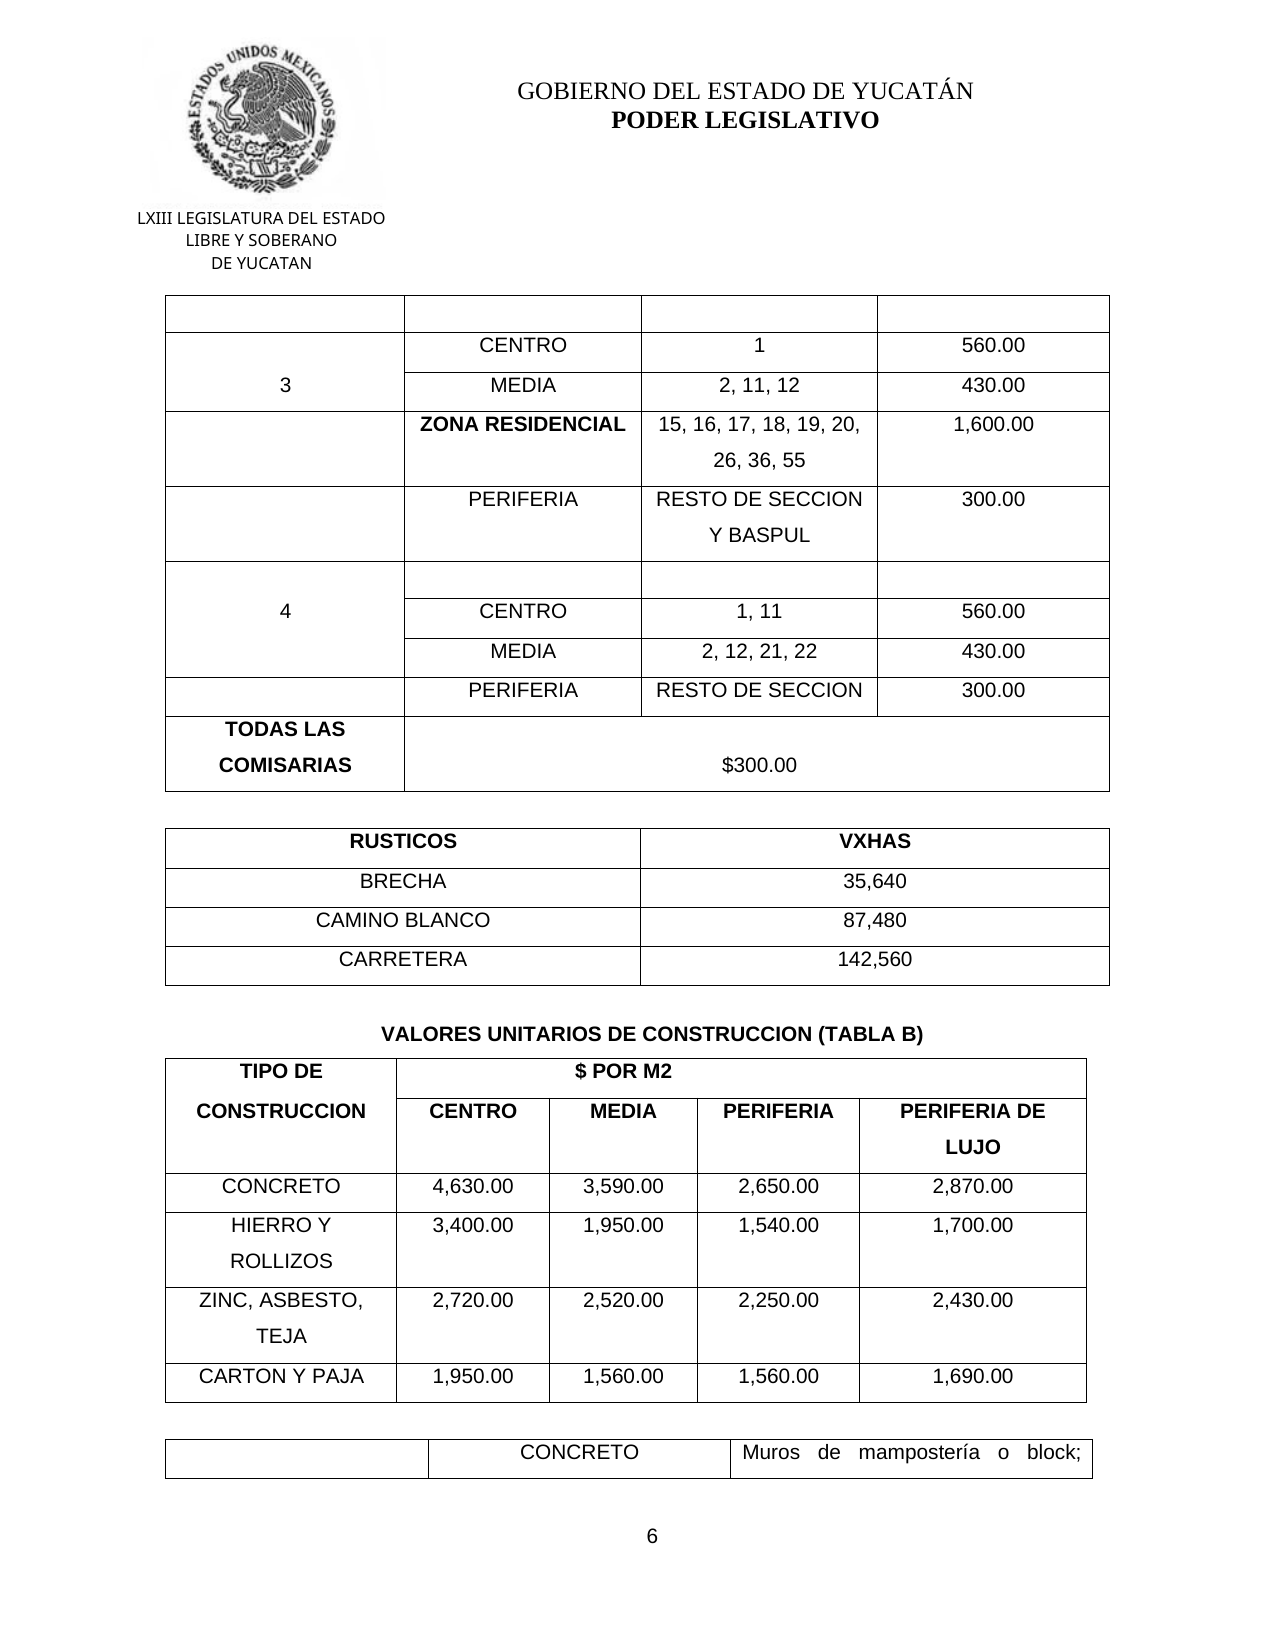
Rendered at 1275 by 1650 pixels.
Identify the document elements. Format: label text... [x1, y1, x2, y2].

table_cell PERIFERIA DE LUJO [860, 1099, 1086, 1173]
table_cell 560.00 [878, 333, 1109, 372]
table_cell 560.00 [878, 599, 1109, 637]
table_cell $300.00 [641, 717, 877, 791]
table_cell [166, 412, 404, 486]
table_cell [642, 296, 877, 332]
table_cell MEDIA [550, 1099, 697, 1173]
table_cell 3,400.00 [397, 1213, 549, 1287]
table_cell CARTON Y PAJA [166, 1364, 396, 1402]
table_cell CENTRO [397, 1099, 549, 1173]
table_cell PERIFERIA [405, 678, 641, 716]
table_cell 1,560.00 [550, 1364, 697, 1402]
table_cell PERIFERIA [405, 487, 641, 561]
table_header [397, 1059, 549, 1097]
table_cell 1,600.00 [878, 412, 1109, 486]
table_cell CARRETERA [166, 947, 640, 985]
table_cell CENTRO [405, 599, 641, 637]
table_cell 2,250.00 [698, 1288, 859, 1362]
table_cell [166, 638, 404, 677]
table_cell 430.00 [878, 373, 1109, 411]
table_cell MEDIA [405, 639, 641, 677]
table_cell 2,430.00 [860, 1288, 1086, 1362]
table_cell 430.00 [878, 639, 1109, 677]
table_cell 3,590.00 [550, 1174, 697, 1212]
table_header RUSTICOS [166, 829, 640, 867]
picture [141, 37, 386, 209]
table_cell 2, 11, 12 [642, 373, 877, 411]
table_cell 1,700.00 [860, 1213, 1086, 1287]
table_cell [878, 717, 1109, 791]
table_header [166, 1440, 428, 1478]
table_cell 1,540.00 [698, 1213, 859, 1287]
table_cell [878, 296, 1109, 332]
table_cell [166, 562, 404, 598]
table_cell ZINC, ASBESTO, TEJA [166, 1288, 396, 1362]
table_cell CENTRO [405, 333, 641, 372]
table_cell 2,870.00 [860, 1174, 1086, 1212]
table_cell 1,950.00 [550, 1213, 697, 1287]
table_cell 15, 16, 17, 18, 19, 20, 26, 36, 55 [642, 412, 877, 486]
table_cell 1,560.00 [698, 1364, 859, 1402]
table_cell 4,630.00 [397, 1174, 549, 1212]
table_cell [405, 562, 641, 598]
table_cell 2,720.00 [397, 1288, 549, 1362]
table_cell 300.00 [878, 487, 1109, 561]
table_cell 1,690.00 [860, 1364, 1086, 1402]
table_cell MEDIA [405, 373, 641, 411]
table_cell [405, 296, 641, 332]
table_cell RESTO DE SECCION [642, 678, 877, 716]
table_cell 2, 12, 21, 22 [642, 639, 877, 677]
table_cell 1, 11 [642, 599, 877, 637]
table_cell 87,480 [641, 908, 1109, 946]
table_header CONCRETO [429, 1440, 730, 1478]
table_cell CONCRETO [166, 1174, 396, 1212]
table_cell 4 [166, 598, 404, 637]
text VALORES UNITARIOS DE CONSTRUCCION (TABLA B) [177, 1022, 1127, 1046]
table_cell [878, 562, 1109, 598]
table_cell [166, 678, 404, 716]
table_header [860, 1059, 1086, 1097]
table_cell [405, 717, 641, 791]
table_cell RESTO DE SECCION Y BASPUL [642, 487, 877, 561]
table_cell 1,950.00 [397, 1364, 549, 1402]
table_cell 142,560 [641, 947, 1109, 985]
table_cell 2,650.00 [698, 1174, 859, 1212]
table_cell ZONA RESIDENCIAL [405, 412, 641, 486]
table_cell CAMINO BLANCO [166, 908, 640, 946]
table_header $ POR M2 [550, 1059, 697, 1097]
table_header TIPO DE [166, 1059, 396, 1097]
table_cell PERIFERIA [698, 1099, 859, 1173]
table_cell 3 [166, 372, 404, 411]
table_cell [166, 487, 404, 561]
table_cell 2,520.00 [550, 1288, 697, 1362]
table_cell [642, 562, 877, 598]
table_cell TODAS LAS COMISARIAS [166, 717, 404, 791]
table_cell 1 [642, 333, 877, 372]
table_cell [166, 296, 404, 332]
table_header VXHAS [641, 829, 1109, 867]
table_cell 35,640 [641, 869, 1109, 907]
table_cell HIERRO Y ROLLIZOS [166, 1213, 396, 1287]
table_cell 300.00 [878, 678, 1109, 716]
table_cell BRECHA [166, 869, 640, 907]
table_cell CONSTRUCCION [166, 1098, 396, 1173]
table_cell [166, 333, 404, 372]
table_header [697, 1059, 860, 1097]
